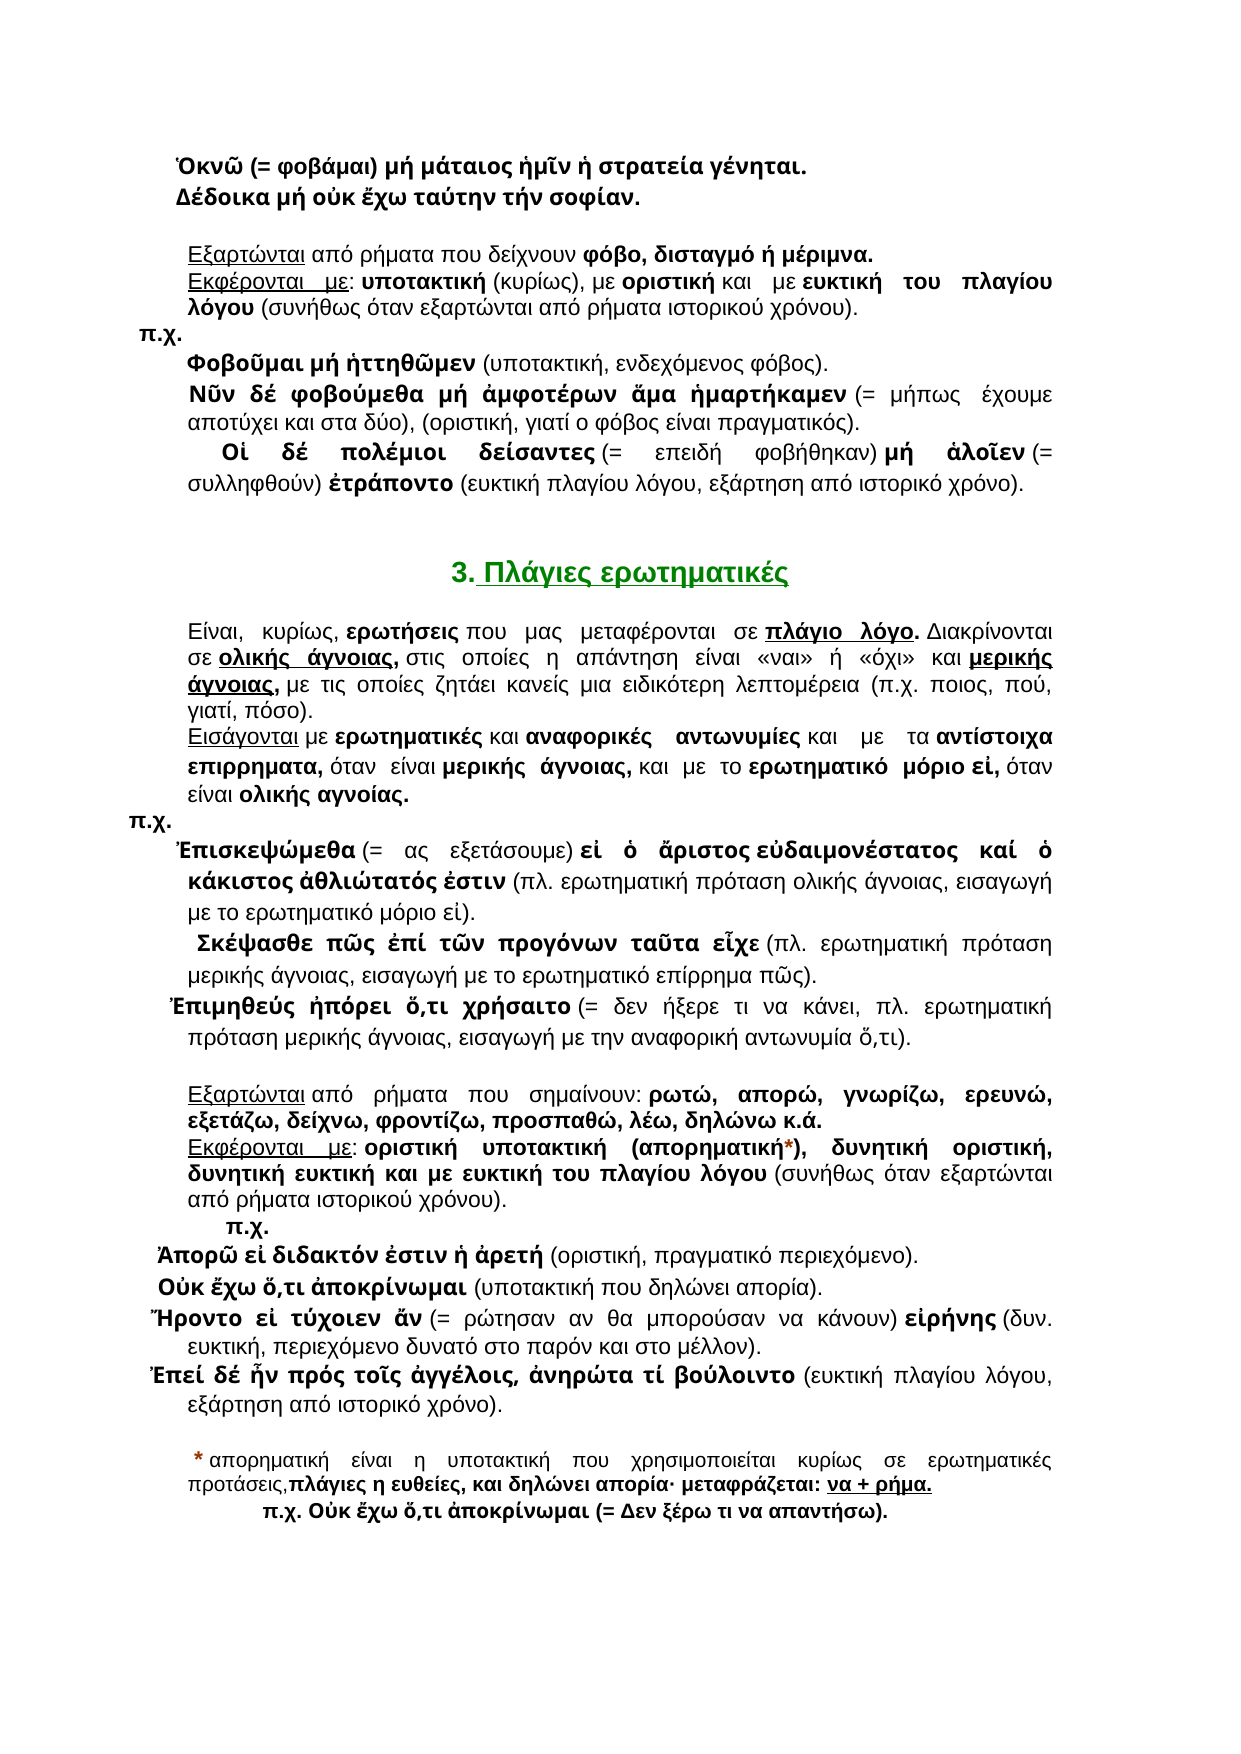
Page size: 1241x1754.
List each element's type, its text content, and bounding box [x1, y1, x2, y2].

text π.χ. [187, 1213, 1053, 1239]
text π.χ. [128, 807, 1053, 833]
text 3. Πλάγιες ερωτηματικές [187, 556, 1053, 589]
text * απορηματική είναι η υποτακτική που χρησιμοποιείται κυρίως σε ερωτηματικές προτάσεις,πλάγιες η ευθείες, και δηλώνει απορία· μεταφράζεται: να + ρήμα. [187, 1446, 1053, 1496]
text Ἀπορῶ εἰ διδακτόν ἐστιν ἡ ἀρετή (οριστική, πραγματικό περιεχόμενο). [150, 1239, 1053, 1270]
text Ἐπιμηθεύς ἠπόρει ὅ,τι χρήσαιτο (= δεν ήξερε τι να κάνει, πλ. ερωτηματική πρόταση μερικής άγνοιας, εισαγωγή με την αναφορική αντωνυμία ὅ,τι). [150, 990, 1053, 1052]
text Εκφέρονται με: οριστική υποτακτική (απορηματική*), δυνητική οριστική, δυνητική ευκτική και με ευκτική του πλαγίου λόγου (συνήθως όταν εξαρτώνται από ρήματα ιστορικού χρόνου). [187, 1134, 1053, 1213]
text Νῦν δέ φοβούμεθα μή ἀμφοτέρων ἅμα ἡμαρτήκαμεν (= μήπως έχουμε αποτύχει και στα δύο), (οριστική, γιατί ο φόβος είναι πραγματικός). [150, 378, 1053, 436]
text Ὁκνῶ (= φοβάμαι) μή μάταιος ἡμῖν ἡ στρατεία γένηται. [150, 150, 1053, 181]
text Δέδοικα μή οὐκ ἔχω ταύτην τήν σοφίαν. [150, 181, 1053, 212]
text Εξαρτώνται από ρήματα που σημαίνουν: ρωτώ, απορώ, γνωρίζω, ερευνώ, εξετάζω, δείχνω, φροντίζω, προσπαθώ, λέω, δηλώνω κ.ά. [187, 1081, 1053, 1134]
text Είναι, κυρίως, ερωτήσεις που μας μεταφέρονται σε πλάγιο λόγο. Διακρίνονται σε ολικής άγνοιας, στις οποίες η απάντηση είναι «ναι» ή «όχι» και μερικής άγνοιας, με τις οποίες ζητάει κανείς μια ειδικότερη λεπτομέρεια (π.χ. ποιος, πού, γιατί, πόσο). [187, 618, 1053, 723]
text Σκέψασθε πῶς ἐπί τῶν προγόνων ταῦτα εἶχε (πλ. ερωτηματική πρόταση μερικής άγνοιας, εισαγωγή με το ερωτηματικό επίρρημα πῶς). [150, 927, 1053, 990]
text Οἱ δέ πολέμιοι δείσαντες (= επειδή φοβήθηκαν) μή ἁλοῖεν (= συλληφθούν) ἐτράποντο (ευκτική πλαγίου λόγου, εξάρτηση από ιστορικό χρόνο). [150, 436, 1053, 498]
text Εξαρτώνται από ρήματα που δείχνουν φόβο, δισταγμό ή μέριμνα. [187, 241, 1053, 268]
text π.χ. Οὐκ ἔχω ὅ,τι ἀποκρίνωμαι (= Δεν ξέρω τι να απαντήσω). [187, 1496, 1053, 1524]
text Εισάγονται με ερωτηματικές και αναφορικές αντωνυμίες και με τα αντίστοιχα επιρρηματα, όταν είναι μερικής άγνοιας, και με το ερωτηματικό μόριο εἰ, όταν είναι ολικής αγνοίας. [187, 723, 1053, 807]
text Ἐπισκεψώμεθα (= ας εξετάσουμε) εἰ ὁ ἄριστος εὐδαιμονέστατος καί ὁ κάκιστος ἀθλιώτατός ἐστιν (πλ. ερωτηματική πρόταση ολικής άγνοιας, εισαγωγή με το ερωτηματικό μόριο εἰ). [150, 833, 1053, 927]
text Ἐπεί δέ ἦν πρός τοῖς ἀγγέλοις, ἀνηρώτα τί βούλοιντο (ευκτική πλαγίου λόγου, εξάρτηση από ιστορικό χρόνο). [150, 1359, 1053, 1417]
text Ἤροντο εἰ τύχοιεν ἄν (= ρώτησαν αν θα μπορούσαν να κάνουν) εἰρήνης (δυν. ευκτική, περιεχόμενο δυνατό στο παρόν και στο μέλλον). [150, 1302, 1053, 1359]
text Οὐκ ἔχω ὅ,τι ἀποκρίνωμαι (υποτακτική που δηλώνει απορία). [150, 1270, 1053, 1302]
text π.χ. [114, 320, 1053, 347]
text Εκφέρονται με: υποτακτική (κυρίως), με οριστική και με ευκτική του πλαγίου λόγου (συνήθως όταν εξαρτώνται από ρήματα ιστορικού χρόνου). [187, 268, 1053, 320]
text Φοβοῦμαι μή ἡττηθῶμεν (υποτακτική, ενδεχόμενος φόβος). [150, 347, 1053, 378]
